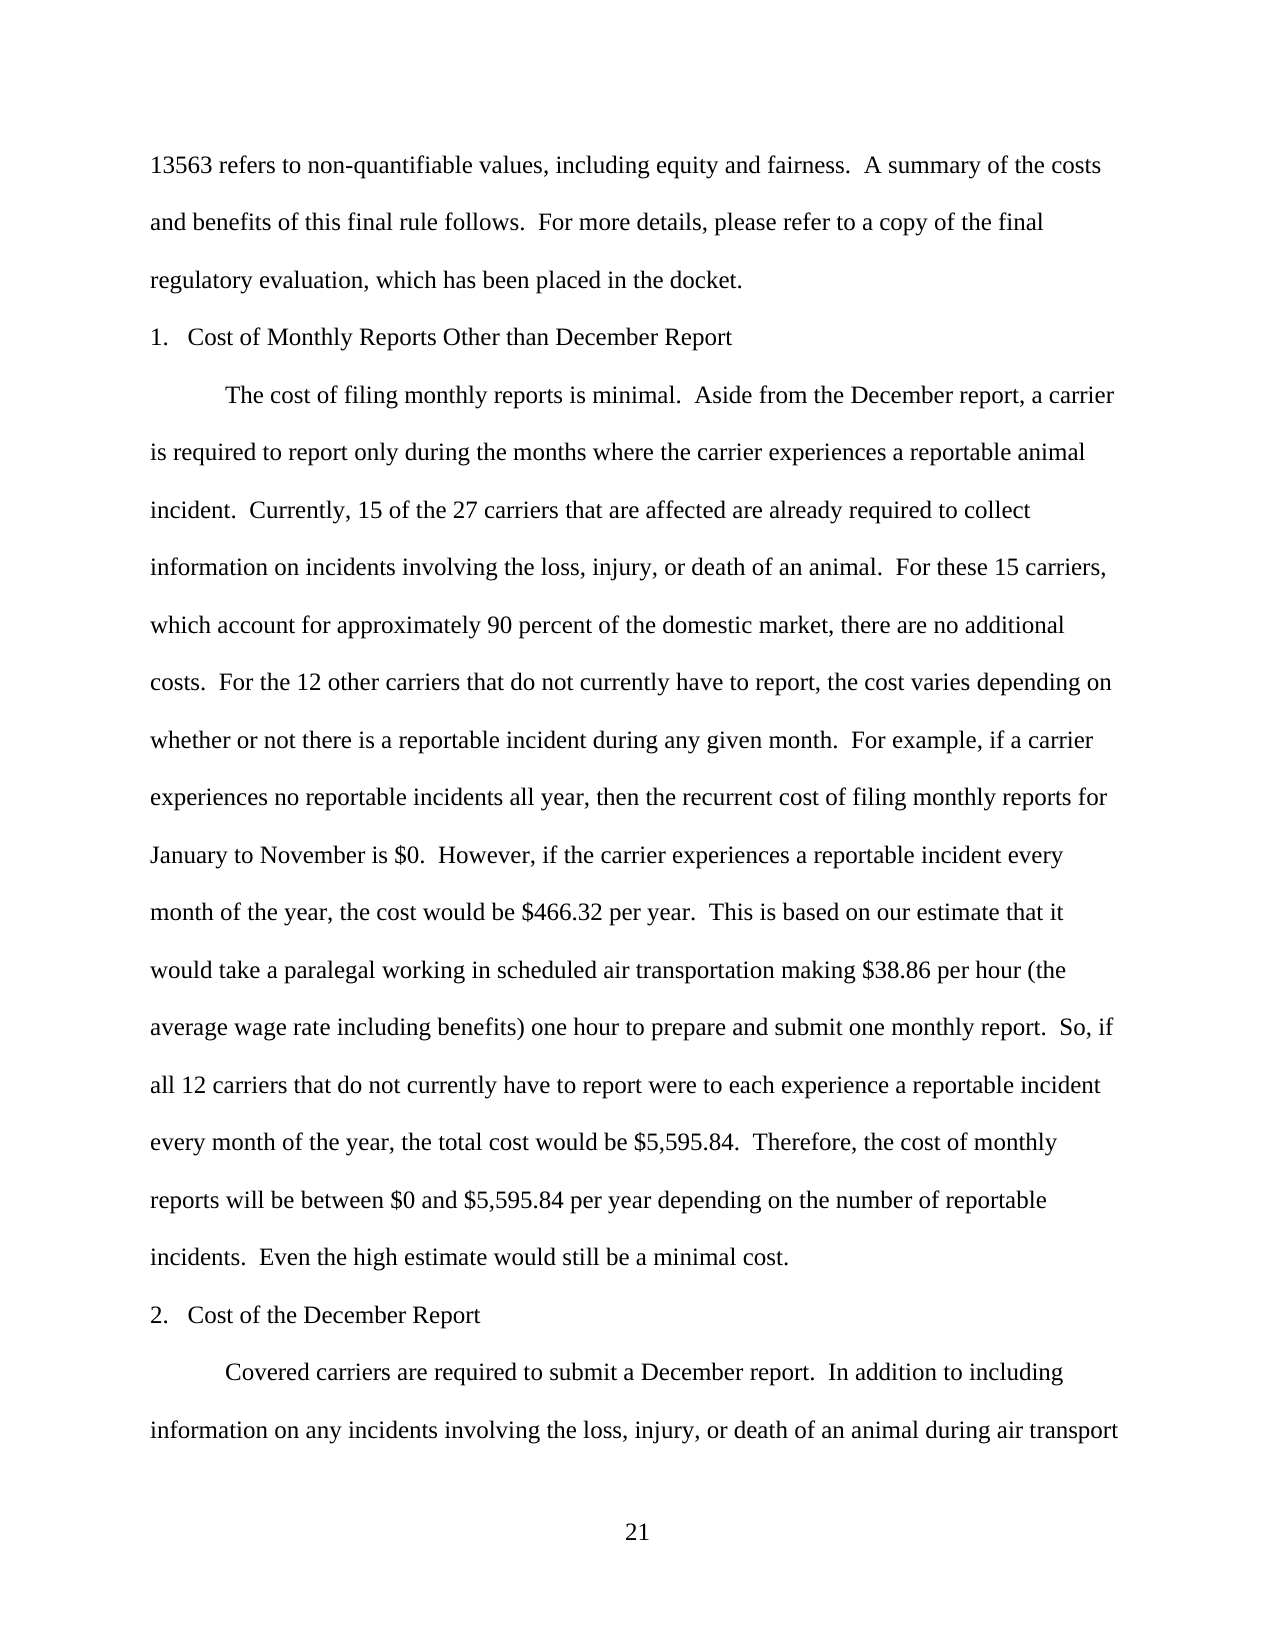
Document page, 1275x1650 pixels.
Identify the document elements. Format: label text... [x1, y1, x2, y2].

text 1. Cost of Monthly Reports Other than December Report [150, 322, 1125, 351]
text The cost of filing monthly reports is minimal. Aside from the December report, a carrier is required to report only during the months where the carrier experiences a reportable animal incident. Currently, 15 of the 27 carriers that are affected are already required to collect information on incidents involving the loss, injury, or death of an animal. For these 15 carriers, which account for approximately 90 percent of the domestic market, there are no additional costs. For the 12 other carriers that do not currently have to report, the cost varies depending on whether or not there is a reportable incident during any given month. For example, if a carrier experiences no reportable incidents all year, then the recurrent cost of filing monthly reports for January to November is $0. However, if the carrier experiences a reportable incident every month of the year, the cost would be $466.32 per year. This is based on our estimate that it would take a paralegal working in scheduled air transportation making $38.86 per hour (the average wage rate including benefits) one hour to prepare and submit one monthly report. So, if all 12 carriers that do not currently have to report were to each experience a reportable incident every month of the year, the total cost would be $5,595.84. Therefore, the cost of monthly reports will be between $0 and $5,595.84 per year depending on the number of reportable incidents. Even the high estimate would still be a minimal cost. [150, 380, 1125, 1271]
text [150, 1357, 1125, 1444]
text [150, 150, 1125, 294]
text 2. Cost of the December Report [150, 1300, 1125, 1329]
